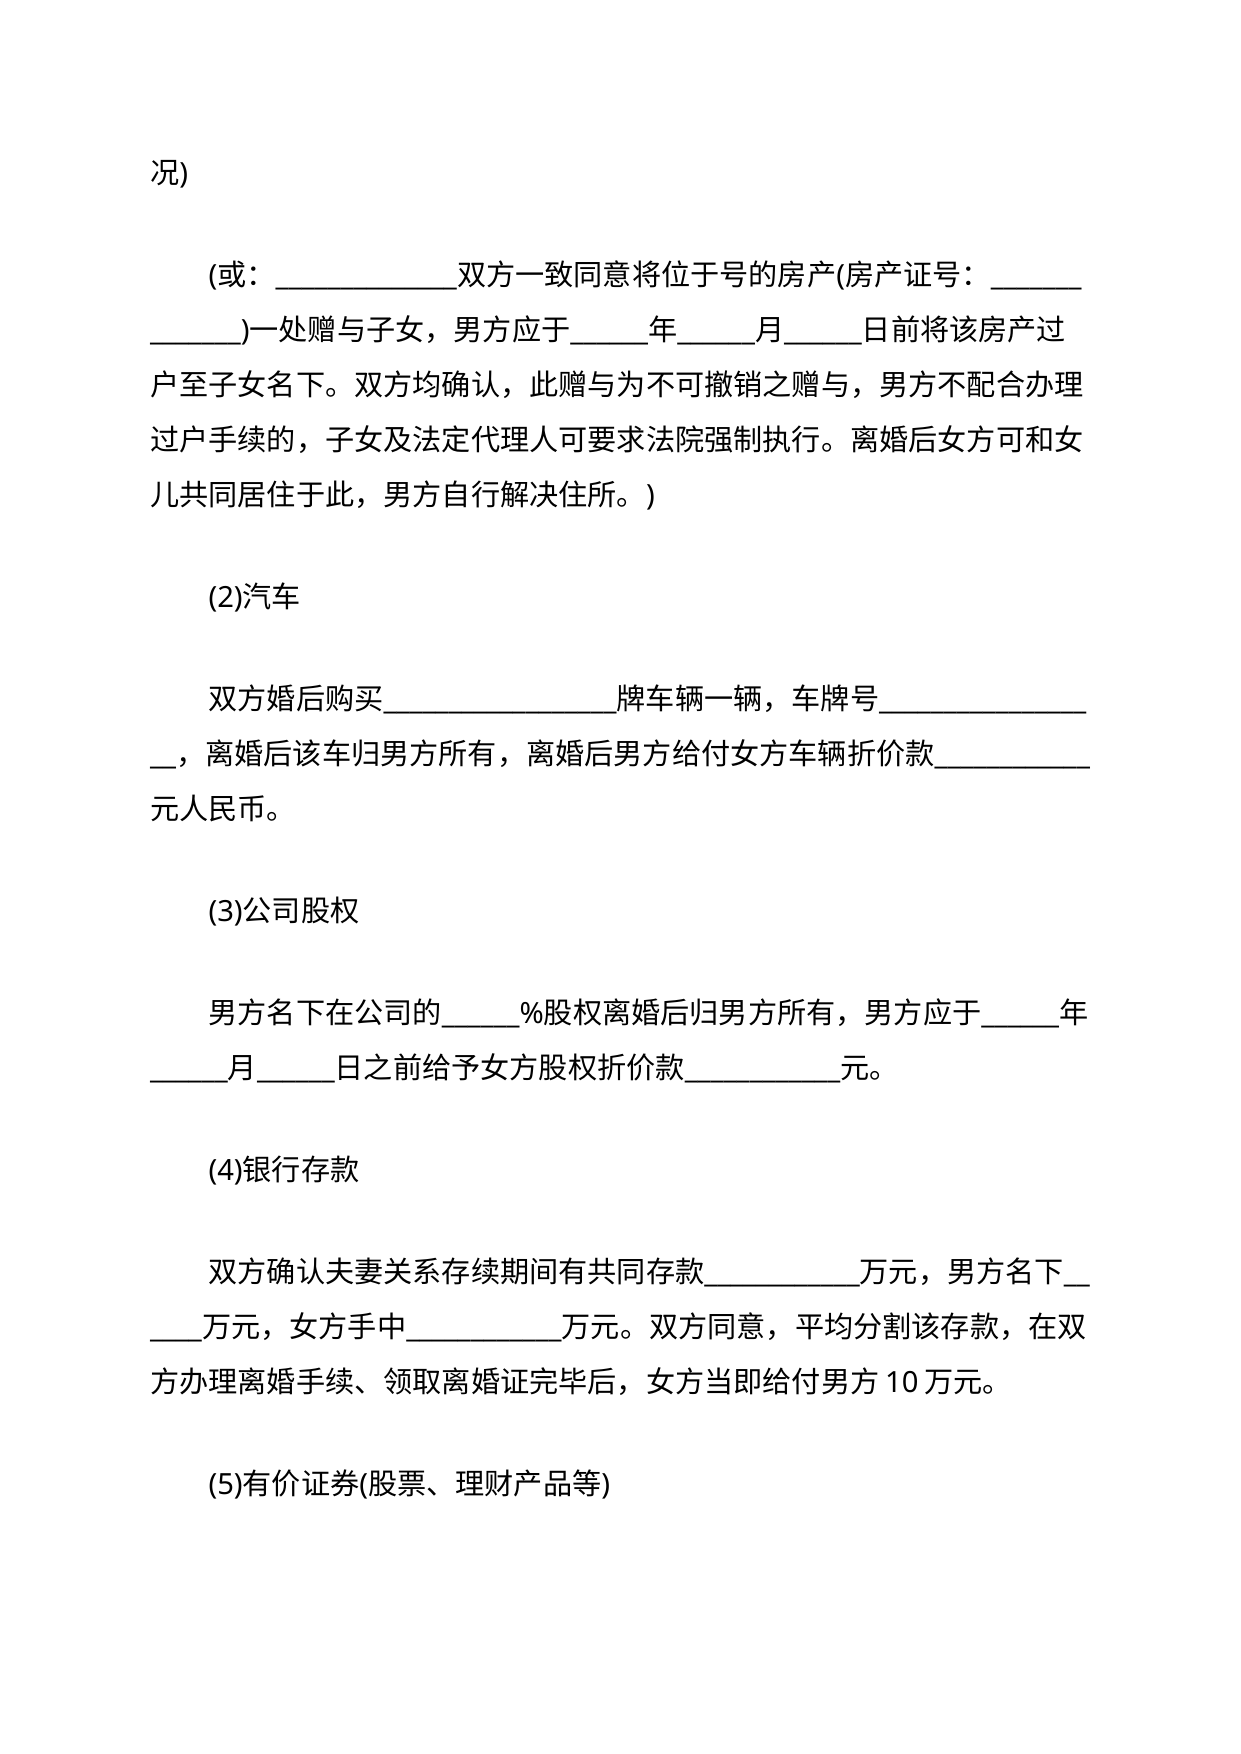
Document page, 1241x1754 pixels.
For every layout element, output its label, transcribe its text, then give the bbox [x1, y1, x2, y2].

text 双方婚后购买__________________牌车辆一辆，车牌号__________________，离婚后该车归男方所有，离婚后男方给付女方车辆折价款____________元人民币。 [150, 676, 1090, 828]
text 男方名下在公司的______%股权离婚后归男方所有，男方应于______年______月______日之前给予女方股权折价款____________元。 [150, 989, 1090, 1087]
text (3)公司股权 [150, 887, 1090, 930]
text (2)汽车 [150, 574, 1090, 616]
text (5)有价证券(股票、理财产品等) [150, 1460, 1090, 1503]
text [150, 150, 1090, 192]
text (4)银行存款 [150, 1146, 1090, 1189]
text (或：______________双方一致同意将位于号的房产(房产证号：______________)一处赠与子女，男方应于______年______月______日前将该房产过户至子女名下。双方均确认，此赠与为不可撤销之赠与，男方不配合办理过户手续的，子女及法定代理人可要求法院强制执行。离婚后女方可和女儿共同居住于此，男方自行解决住所。) [150, 252, 1090, 514]
text 双方确认夫妻关系存续期间有共同存款____________万元，男方名下______万元，女方手中____________万元。双方同意，平均分割该存款，在双方办理离婚手续、领取离婚证完毕后，女方当即给付男方10万元。 [150, 1248, 1090, 1401]
